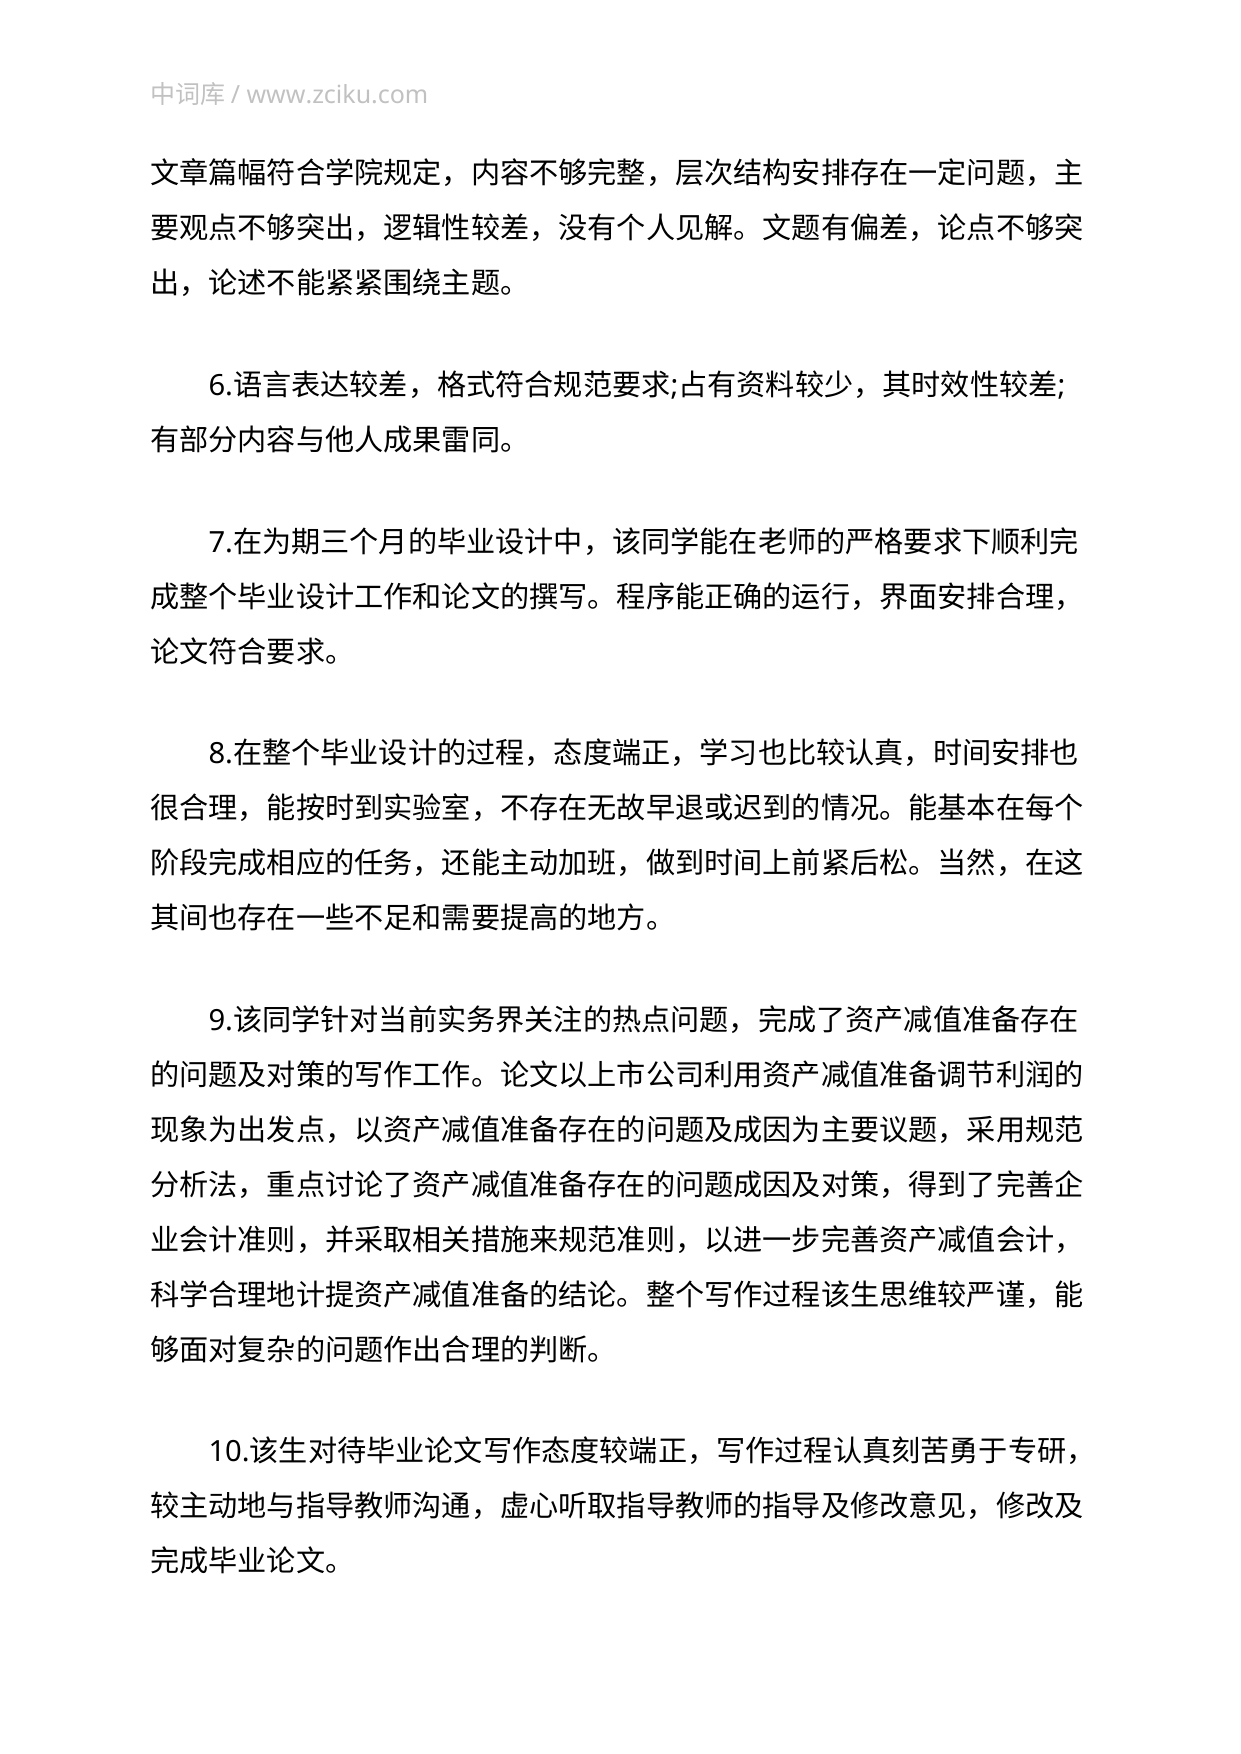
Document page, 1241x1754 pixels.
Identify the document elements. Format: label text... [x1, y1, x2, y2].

text 6.语言表达较差，格式符合规范要求;占有资料较少，其时效性较差;有部分内容与他人成果雷同。 [150, 362, 1090, 459]
text 10.该生对待毕业论文写作态度较端正，写作过程认真刻苦勇于专研，较主动地与指导教师沟通，虚心听取指导教师的指导及修改意见，修改及完成毕业论文。 [150, 1428, 1090, 1580]
text 7.在为期三个月的毕业设计中，该同学能在老师的严格要求下顺利完成整个毕业设计工作和论文的撰写。程序能正确的运行，界面安排合理，论文符合要求。 [150, 518, 1090, 671]
text 9.该同学针对当前实务界关注的热点问题，完成了资产减值准备存在的问题及对策的写作工作。论文以上市公司利用资产减值准备调节利润的现象为出发点，以资产减值准备存在的问题及成因为主要议题，采用规范分析法，重点讨论了资产减值准备存在的问题成因及对策，得到了完善企业会计准则，并采取相关措施来规范准则，以进一步完善资产减值会计，科学合理地计提资产减值准备的结论。整个写作过程该生思维较严谨，能够面对复杂的问题作出合理的判断。 [150, 997, 1090, 1368]
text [150, 150, 1090, 302]
text 8.在整个毕业设计的过程，态度端正，学习也比较认真，时间安排也很合理，能按时到实验室，不存在无故早退或迟到的情况。能基本在每个阶段完成相应的任务，还能主动加班，做到时间上前紧后松。当然，在这其间也存在一些不足和需要提高的地方。 [150, 730, 1090, 937]
